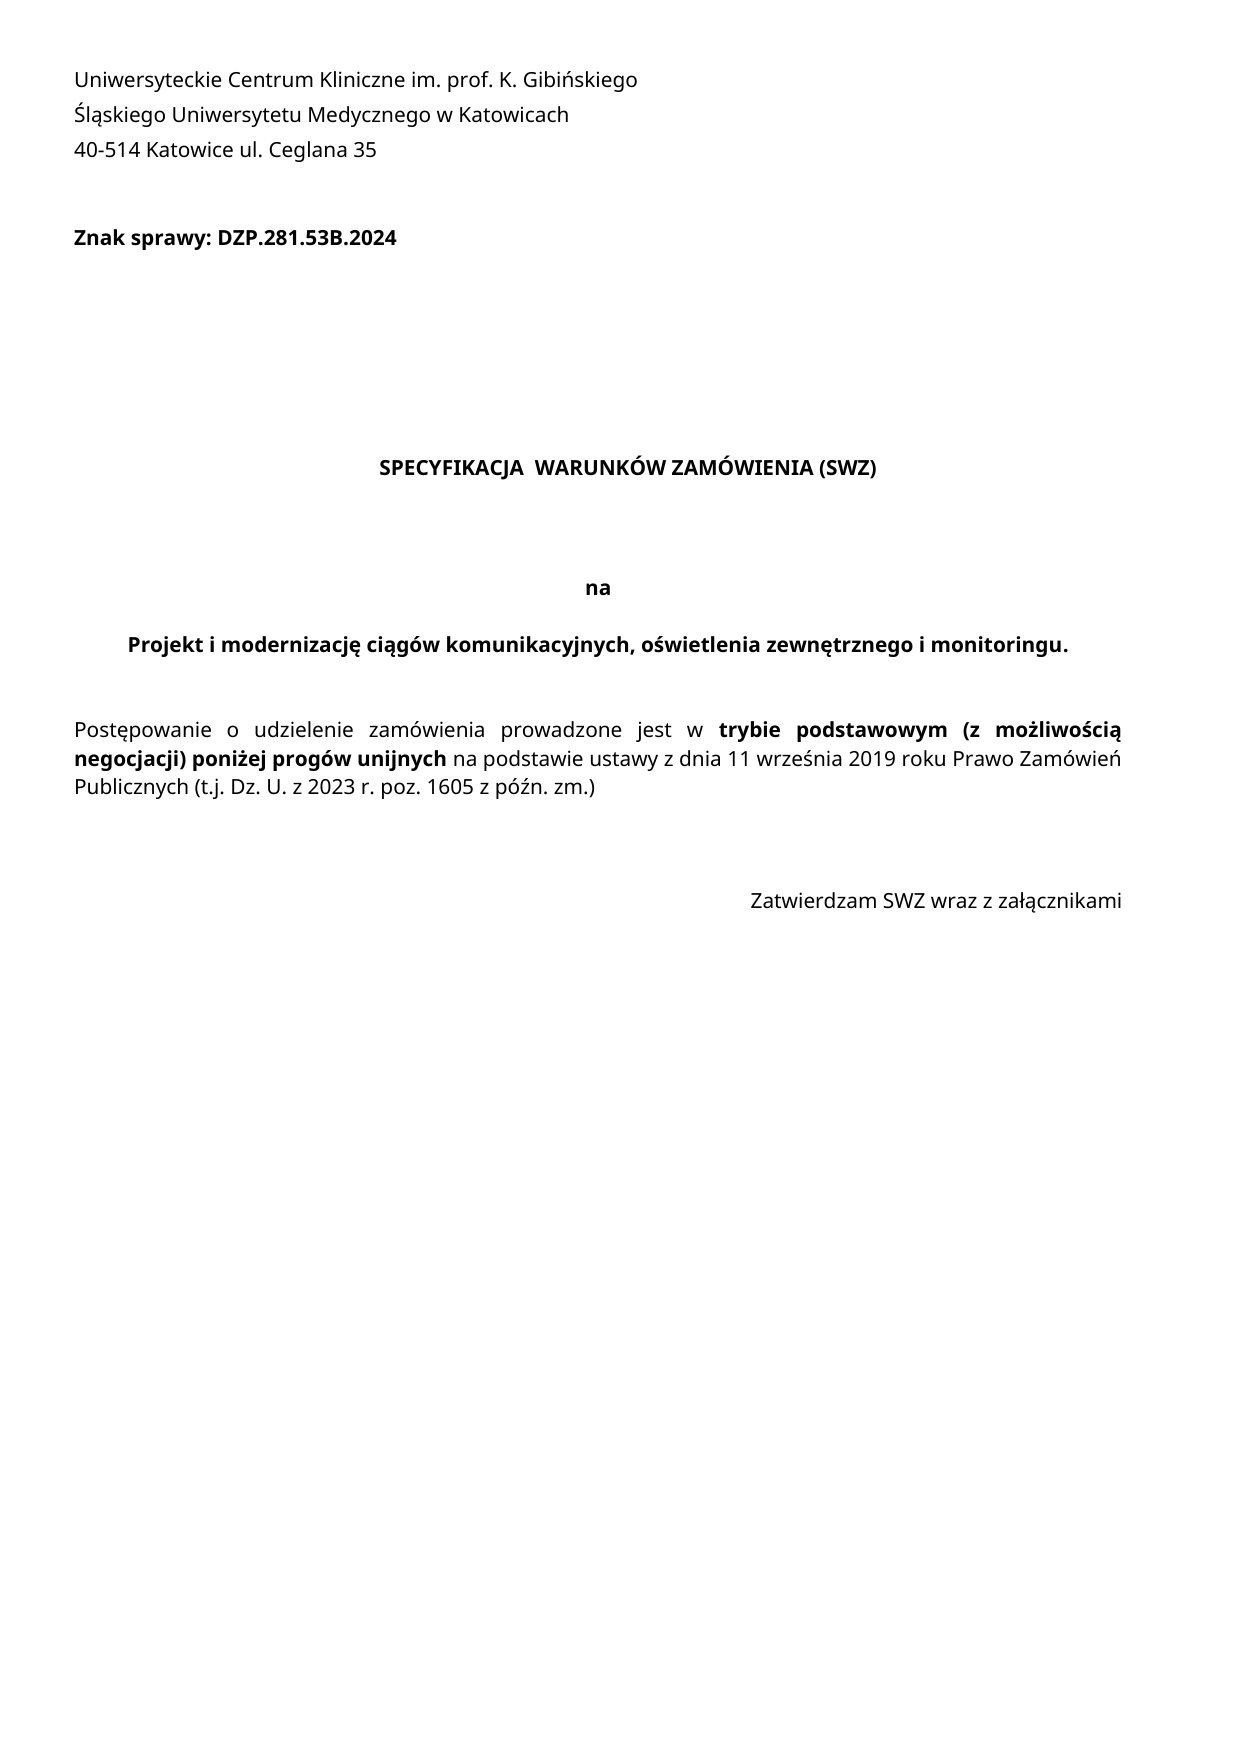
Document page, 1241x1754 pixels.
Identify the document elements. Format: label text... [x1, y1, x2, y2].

text Znak sprawy: DZP.281.53B.2024 [74, 223, 1122, 251]
text Zatwierdzam SWZ wraz z załącznikami [74, 886, 1122, 914]
text Uniwersyteckie Centrum Kliniczne im. prof. K. Gibińskiego [74, 65, 1122, 94]
text na [74, 573, 1122, 602]
text Postępowanie o udzielenie zamówienia prowadzone jest w trybie podstawowym (z możliwością negocjacji) poniżej progów unijnych na podstawie ustawy z dnia 11 września 2019 roku Prawo Zamówień Publicznych (t.j. Dz. U. z 2023 r. poz. 1605 z późn. zm.) [74, 715, 1122, 801]
text Projekt i modernizację ciągów komunikacyjnych, oświetlenia zewnętrznego i monitoringu. [74, 630, 1122, 658]
list SPECYFIKACJA WARUNKÓW ZAMÓWIENIA (SWZ) [74, 453, 1122, 482]
text 40-514 Katowice ul. Ceglana 35 [74, 135, 1122, 163]
text Śląskiego Uniwersytetu Medycznego w Katowicach [74, 100, 1122, 128]
